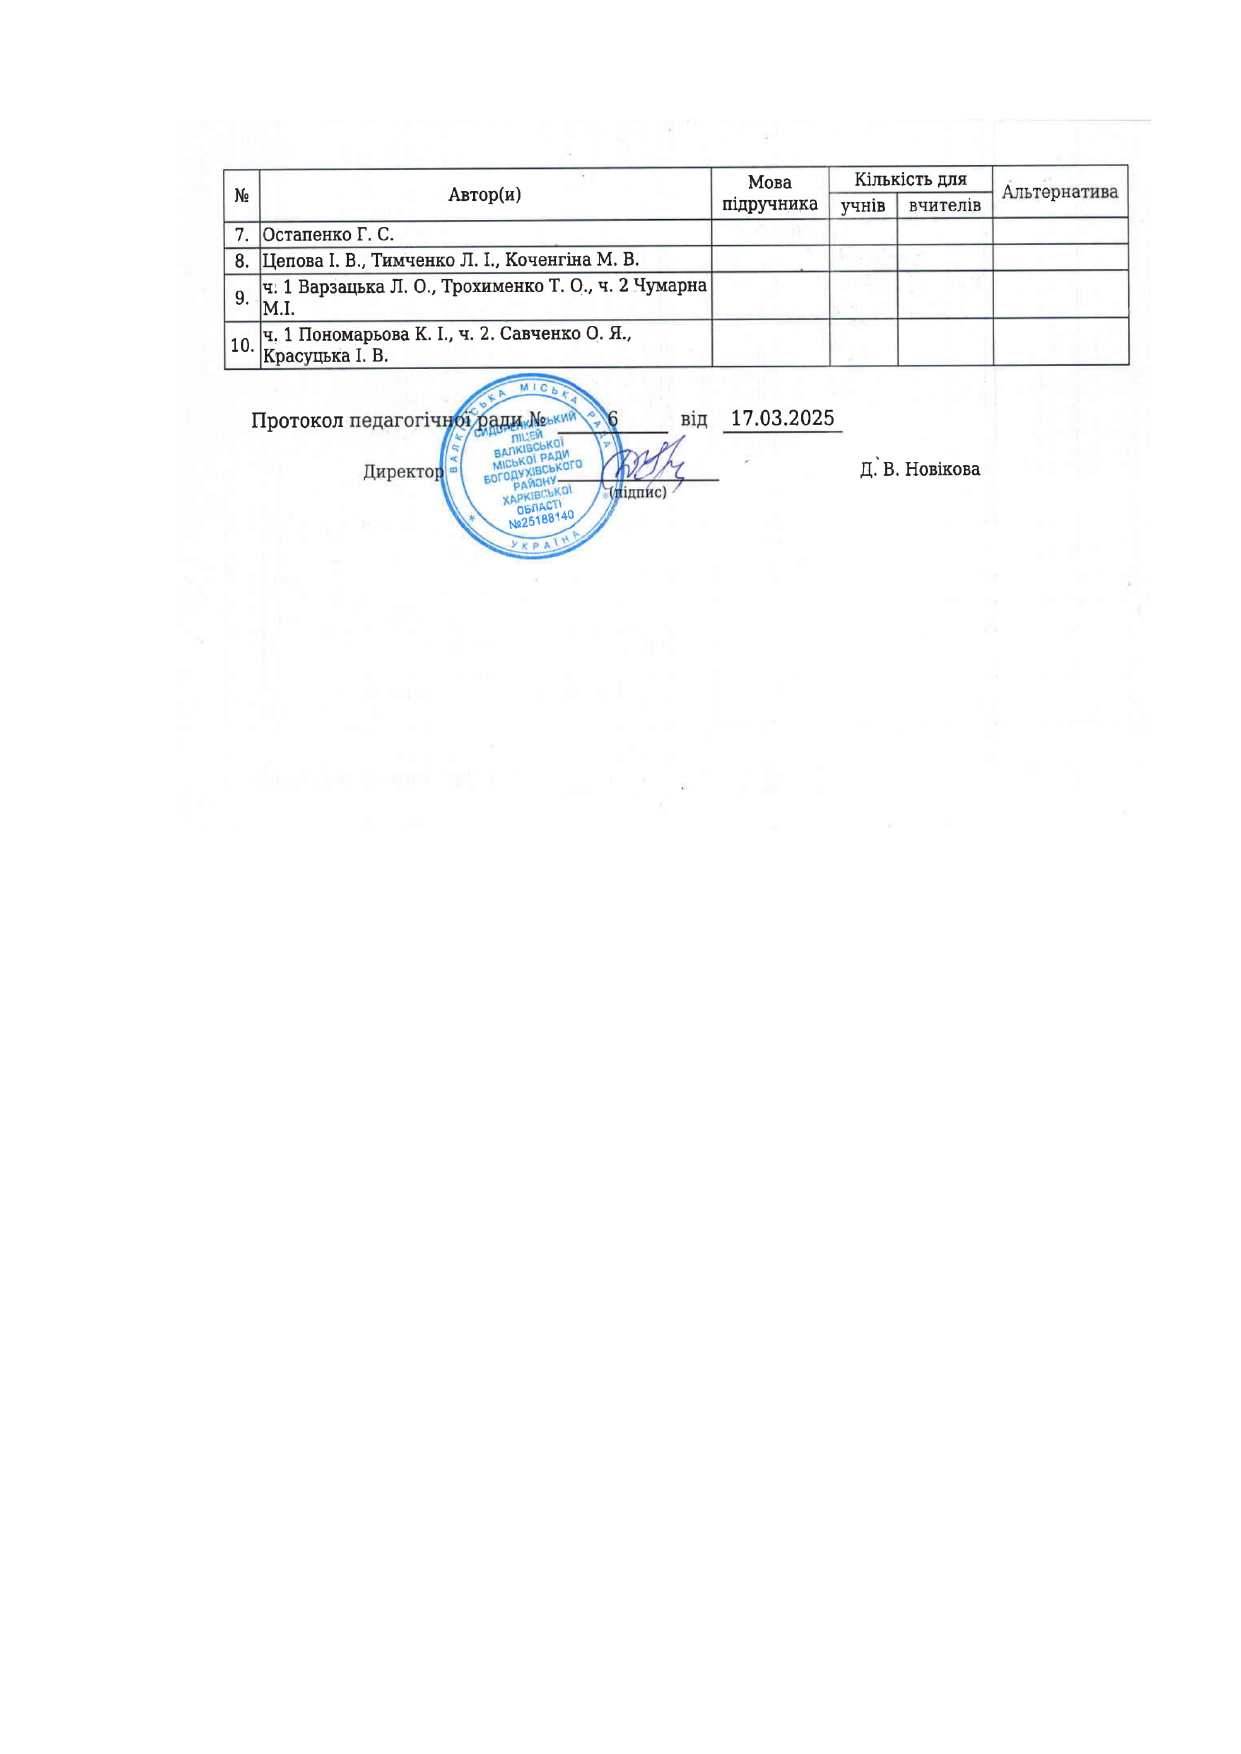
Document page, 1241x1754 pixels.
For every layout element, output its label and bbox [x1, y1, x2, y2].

picture [177, 118, 1151, 829]
